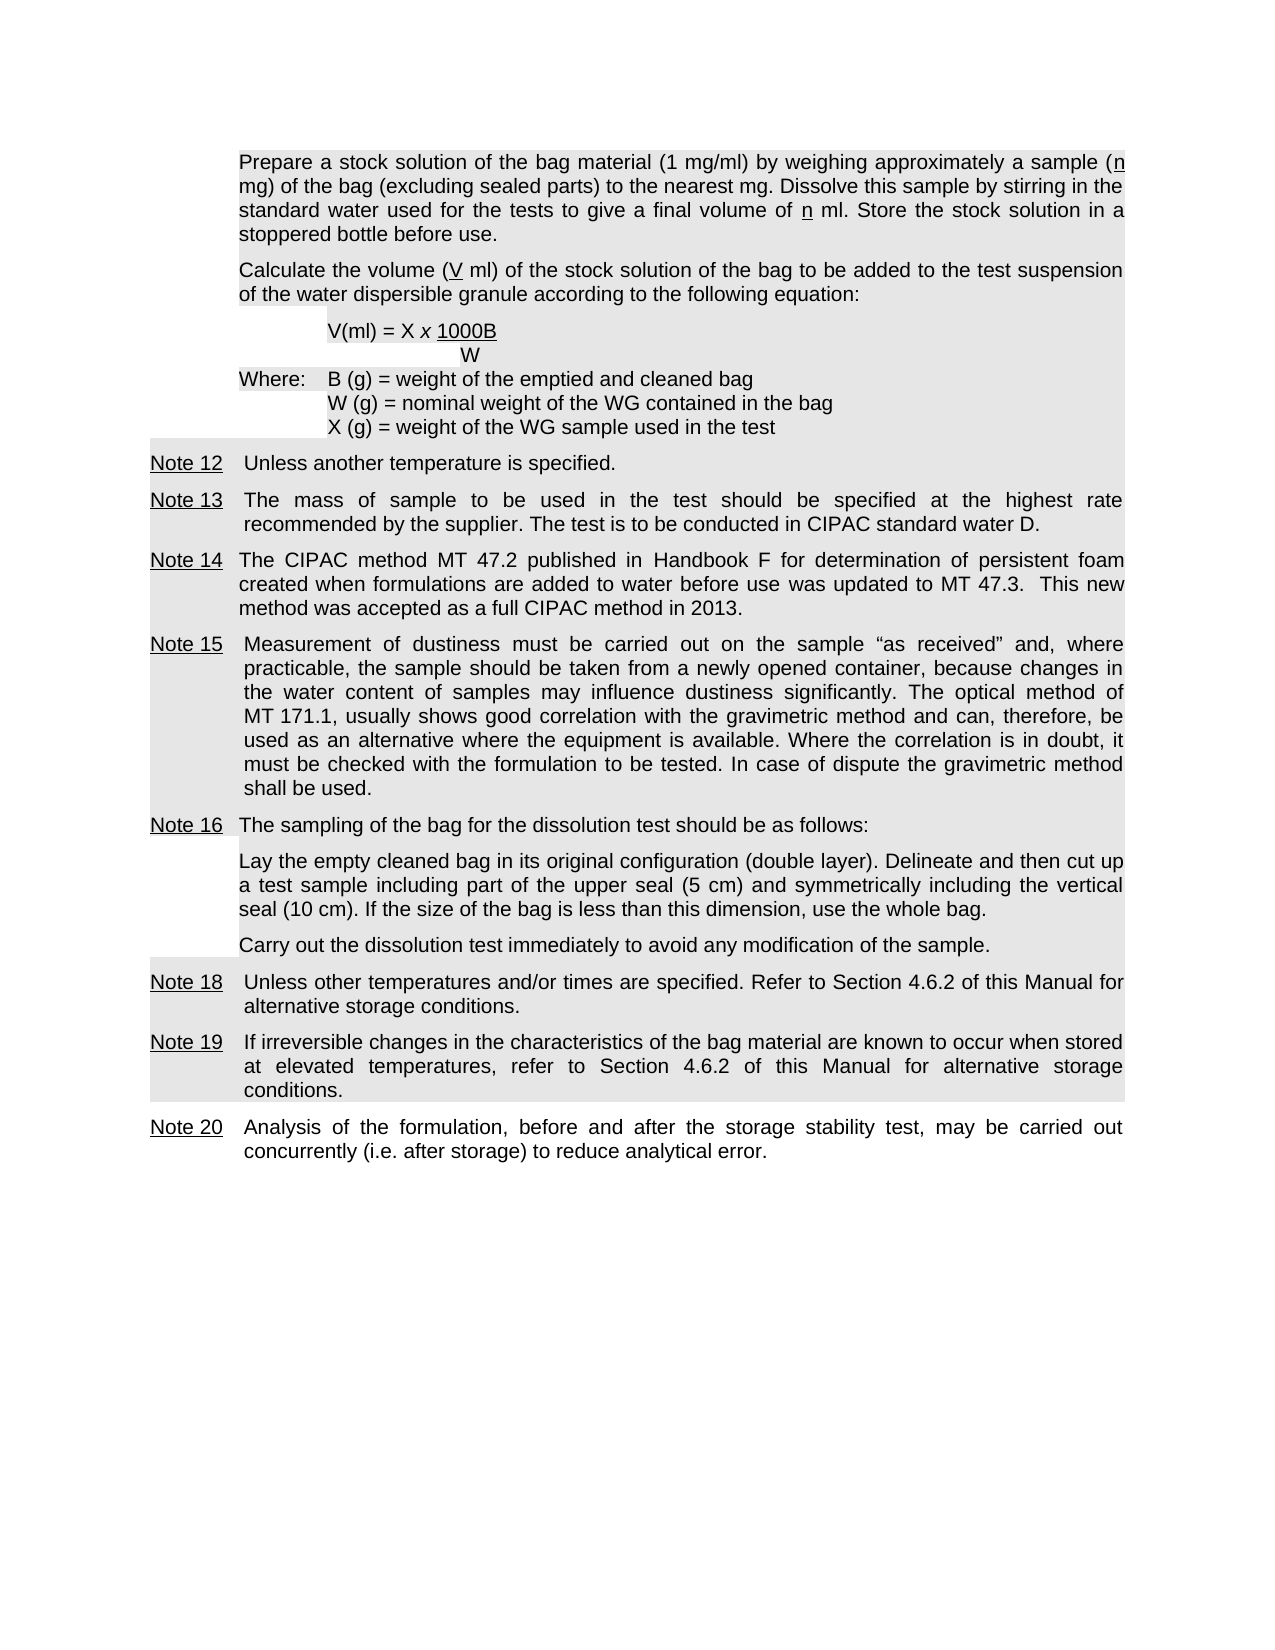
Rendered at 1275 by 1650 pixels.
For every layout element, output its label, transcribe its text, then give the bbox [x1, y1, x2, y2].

text Note 14 The CIPAC method MT 47.2 published in Handbook F for determination of persistent foam created when formulations are added to water before use was updated to MT 47.3. This new method was accepted as a full CIPAC method in 2013. [150, 548, 1125, 620]
text Carry out the dissolution test immediately to avoid any modification of the sample. [239, 933, 1125, 957]
list Note 18 Unless other temperatures and/or times are specified. Refer to Section 4.6.2 of this Manual for alternative storage conditions. [150, 970, 1125, 1018]
text Lay the empty cleaned bag in its original configuration (double layer). Delineate and then cut up a test sample including part of the upper seal (5 cm) and symmetrically including the vertical seal (10 cm). If the size of the bag is less than this dimension, use the whole bag. [239, 849, 1125, 921]
list Note 15 Measurement of dustiness must be carried out on the sample “as received” and, where practicable, the sample should be taken from a newly opened container, because changes in the water content of samples may influence dustiness significantly. The optical method of MT 171.1, usually shows good correlation with the gravimetric method and can, therefore, be used as an alternative where the equipment is available. Where the correlation is in doubt, it must be checked with the formulation to be tested. In case of dispute the gravimetric method shall be used. [150, 632, 1125, 800]
text Note 16 The sampling of the bag for the dissolution test should be as follows: [150, 812, 1125, 836]
text W (g) = nominal weight of the WG contained in the bag [327, 391, 1125, 414]
list Note 19 If irreversible changes in the characteristics of the bag material are known to occur when stored at elevated temperatures, refer to Section 4.6.2 of this Manual for alternative storage conditions. [150, 1030, 1125, 1102]
text Prepare a stock solution of the bag material (1 mg/ml) by weighing approximately a sample (n mg) of the bag (excluding sealed parts) to the nearest mg. Dissolve this sample by stirring in the standard water used for the tests to give a final volume of n ml. Store the stock solution in a stoppered bottle before use. [239, 150, 1125, 246]
text Where: B (g) = weight of the emptied and cleaned bag [239, 367, 1125, 391]
list V(ml) = X x 1000B [327, 319, 1125, 343]
list Note 20 Analysis of the formulation, before and after the storage stability test, may be carried out concurrently (i.e. after storage) to reduce analytical error. [150, 1114, 1125, 1162]
text X (g) = weight of the WG sample used in the test [327, 414, 1125, 438]
list Note 12 Unless another temperature is specified. [150, 451, 1125, 475]
text Calculate the volume (V ml) of the stock solution of the bag to be added to the test suspension of the water dispersible granule according to the following equation: [239, 258, 1125, 306]
list Note 13 The mass of sample to be used in the test should be specified at the highest rate recommended by the supplier. The test is to be conducted in CIPAC standard water D. [150, 487, 1125, 535]
list W [460, 343, 1125, 367]
